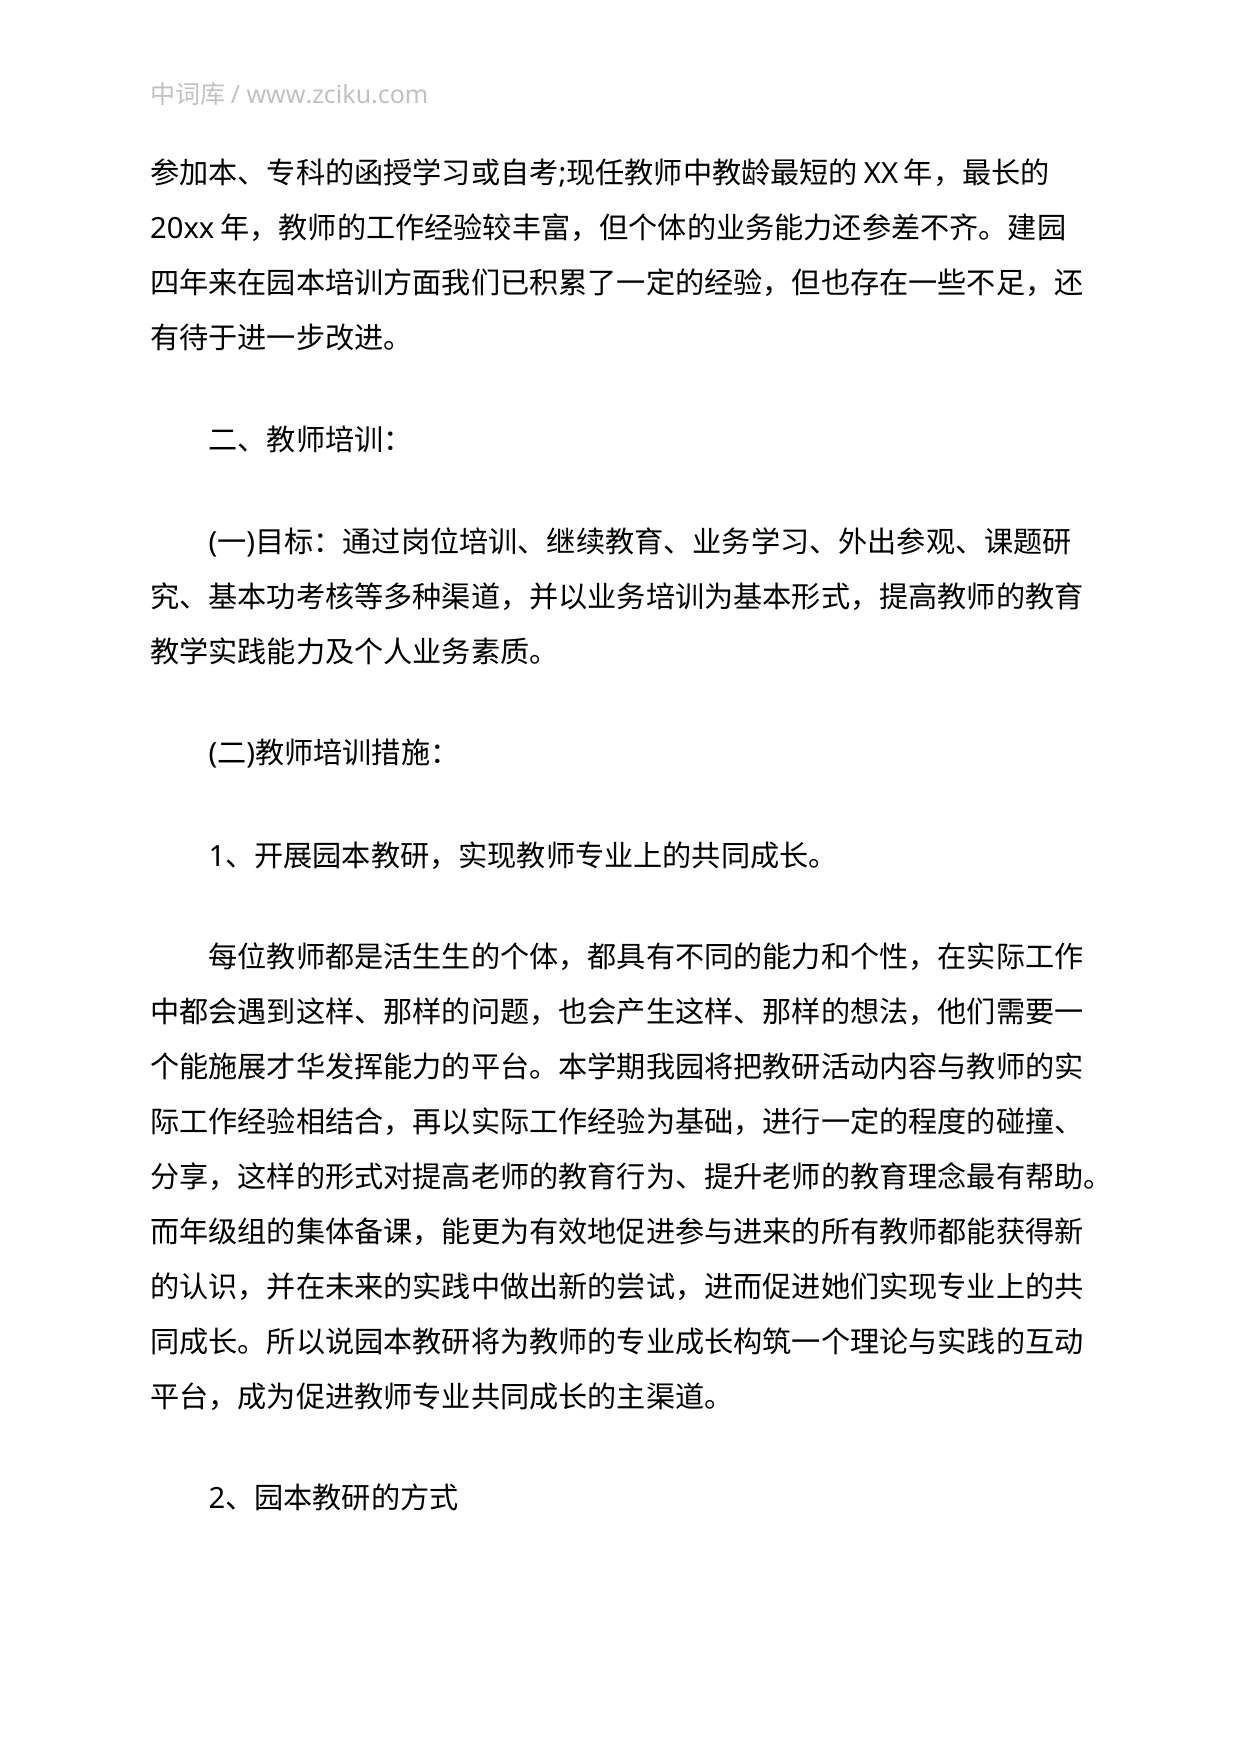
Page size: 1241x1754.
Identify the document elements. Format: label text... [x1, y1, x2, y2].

text 每位教师都是活生生的个体，都具有不同的能力和个性，在实际工作中都会遇到这样、那样的问题，也会产生这样、那样的想法，他们需要一个能施展才华发挥能力的平台。本学期我园将把教研活动内容与教师的实际工作经验相结合，再以实际工作经验为基础，进行一定的程度的碰撞、分享，这样的形式对提高老师的教育行为、提升老师的教育理念最有帮助。而年级组的集体备课，能更为有效地促进参与进来的所有教师都能获得新的认识，并在未来的实践中做出新的尝试，进而促进她们实现专业上的共同成长。所以说园本教研将为教师的专业成长构筑一个理论与实践的互动平台，成为促进教师专业共同成长的主渠道。 [150, 934, 1090, 1416]
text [150, 150, 1090, 357]
text 二、教师培训： [150, 417, 1090, 459]
text (一)目标：通过岗位培训、继续教育、业务学习、外出参观、课题研究、基本功考核等多种渠道，并以业务培训为基本形式，提高教师的教育教学实践能力及个人业务素质。 [150, 518, 1090, 671]
text 1、开展园本教研，实现教师专业上的共同成长。 [150, 832, 1090, 874]
text (二)教师培训措施： [150, 730, 1090, 772]
text 2、园本教研的方式 [150, 1475, 1090, 1517]
